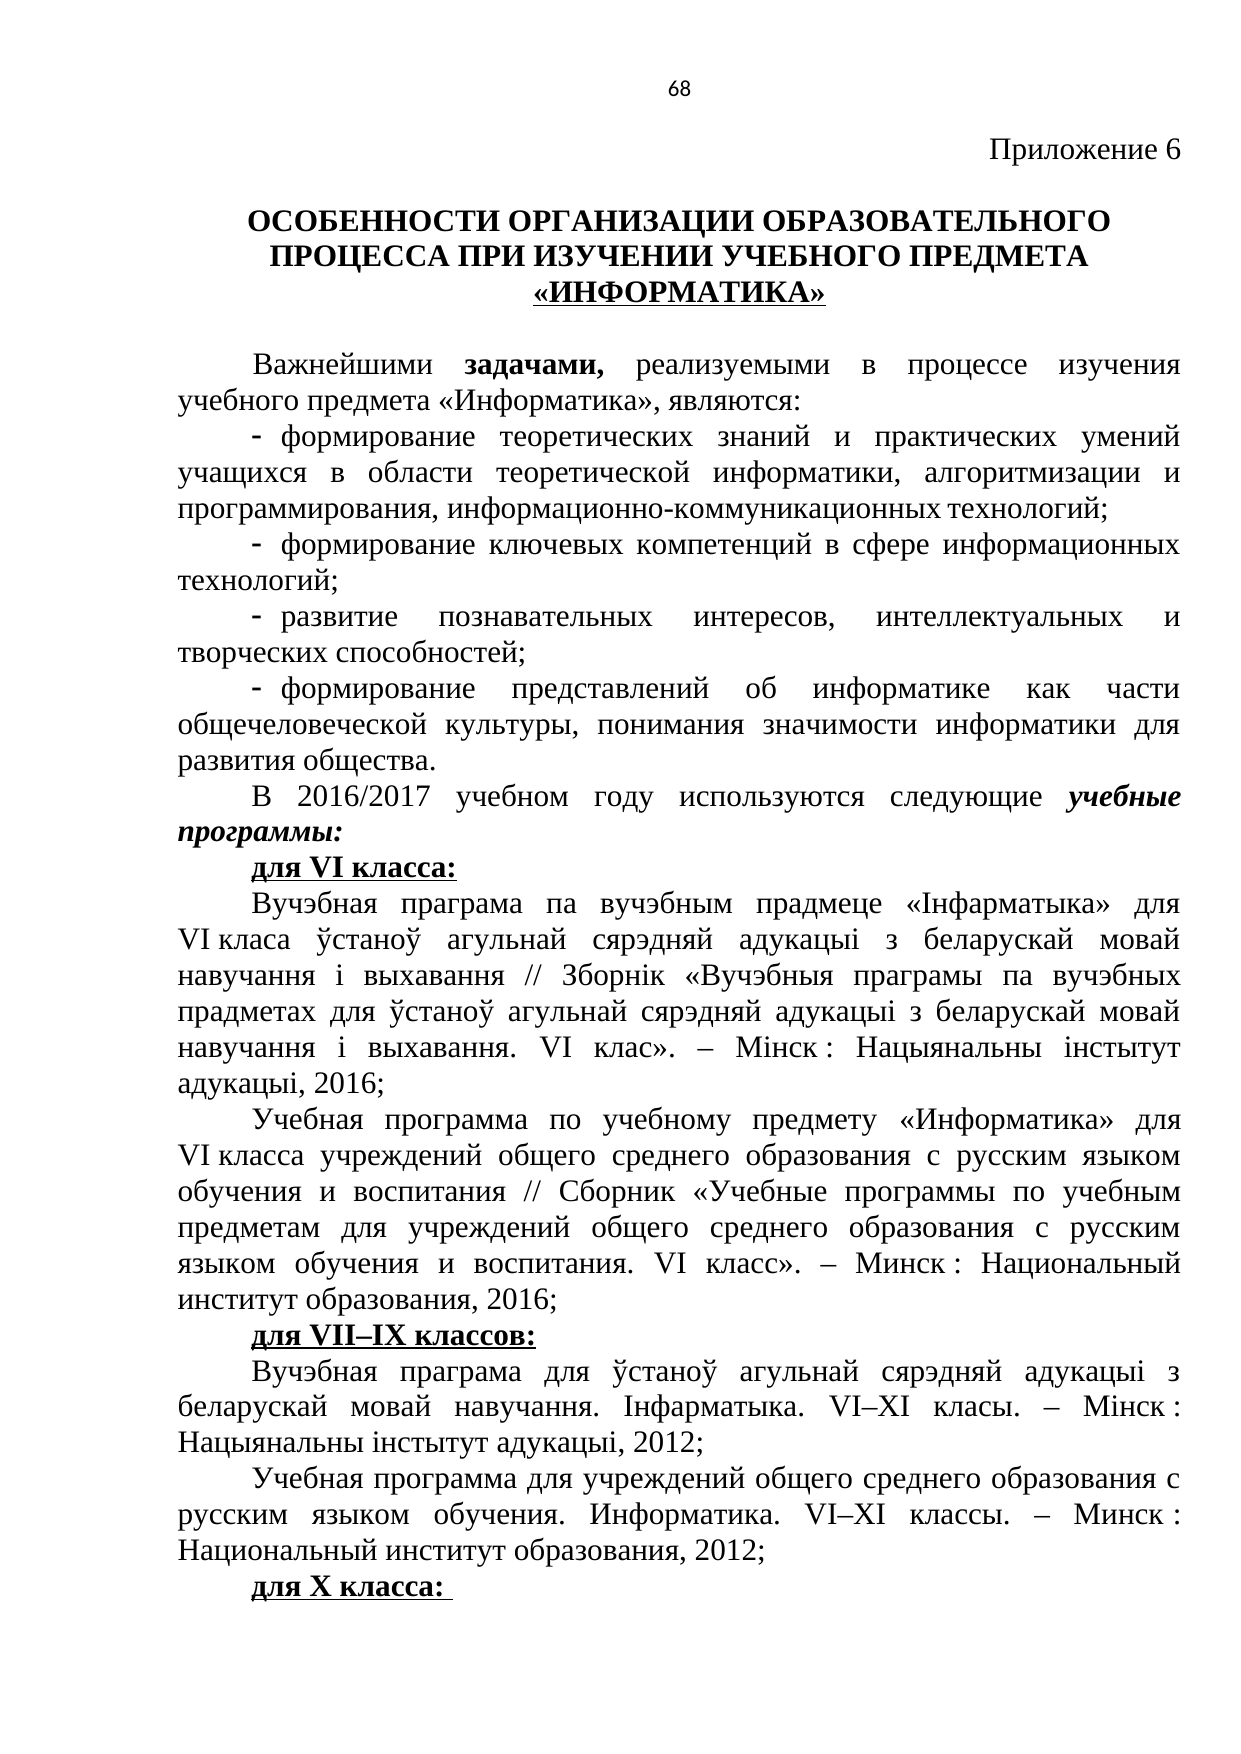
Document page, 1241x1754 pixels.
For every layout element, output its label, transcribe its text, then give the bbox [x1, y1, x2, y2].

list формирование представлений об информатике как части общечеловеческой культуры, понимания значимости информатики для развития общества. [177, 669, 1181, 777]
text для VI класса: [177, 849, 1181, 884]
text В 2016/2017 учебном году используются следующие учебные программы: [177, 777, 1181, 849]
list формирование теоретических знаний и практических умений учащихся в области теоретической информатики, алгоритмизации и программирования, информационно-коммуникационных технологий; [177, 417, 1181, 525]
text Вучэбная праграма для ўстаноў агульнай сярэдняй адукацыі з беларускай мовай навучання. Інфарматыка. VI–XI класы. – Мінск : Нацыянальны інстытут адукацыі, 2012; [177, 1352, 1181, 1459]
text Приложение 6 [177, 130, 1181, 166]
list формирование ключевых компетенций в сфере информационных технологий; [177, 525, 1181, 597]
text Учебная программа для учреждений общего среднего образования с русским языком обучения. Информатика. VI–XI классы. – Минск : Национальный институт образования, 2012; [177, 1459, 1181, 1567]
list развитие познавательных интересов, интеллектуальных и творческих способностей; [177, 597, 1181, 669]
text Особенности организации образоваТельного процесса при изучении учебного предмета [177, 202, 1181, 274]
text «ИНФОРМАТИКА» [177, 274, 1181, 309]
text Вучэбная праграма па вучэбным прадмеце «Інфарматыка» для VI клаcа ўстаноў агульнай сярэдняй адукацыі з беларускай мовай навучання і выхавання // Зборнік «Вучэбныя праграмы па вучэбных прадметах для ўстаноў агульнай сярэдняй адукацыі з беларускай мовай навучання і выхавання. VI клас». – Мінск : Нацыянальны інстытут адукацыі, 2016; [177, 884, 1181, 1100]
text Важнейшими задачами, реализуемыми в процессе изучения учебного предмета «Информатика», являются: [177, 346, 1181, 417]
text для Х класса: [177, 1567, 1181, 1603]
text для VII–IХ классов: [177, 1316, 1181, 1352]
text Учебная программа по учебному предмету «Информатика» для VI класcа учреждений общего среднего образования с русским языком обучения и воспитания // Сборник «Учебные программы по учебным предметам для учреждений общего среднего образования с русским языком обучения и воспитания. VI класс». – Минск : Национальный институт образования, 2016; [177, 1100, 1181, 1316]
